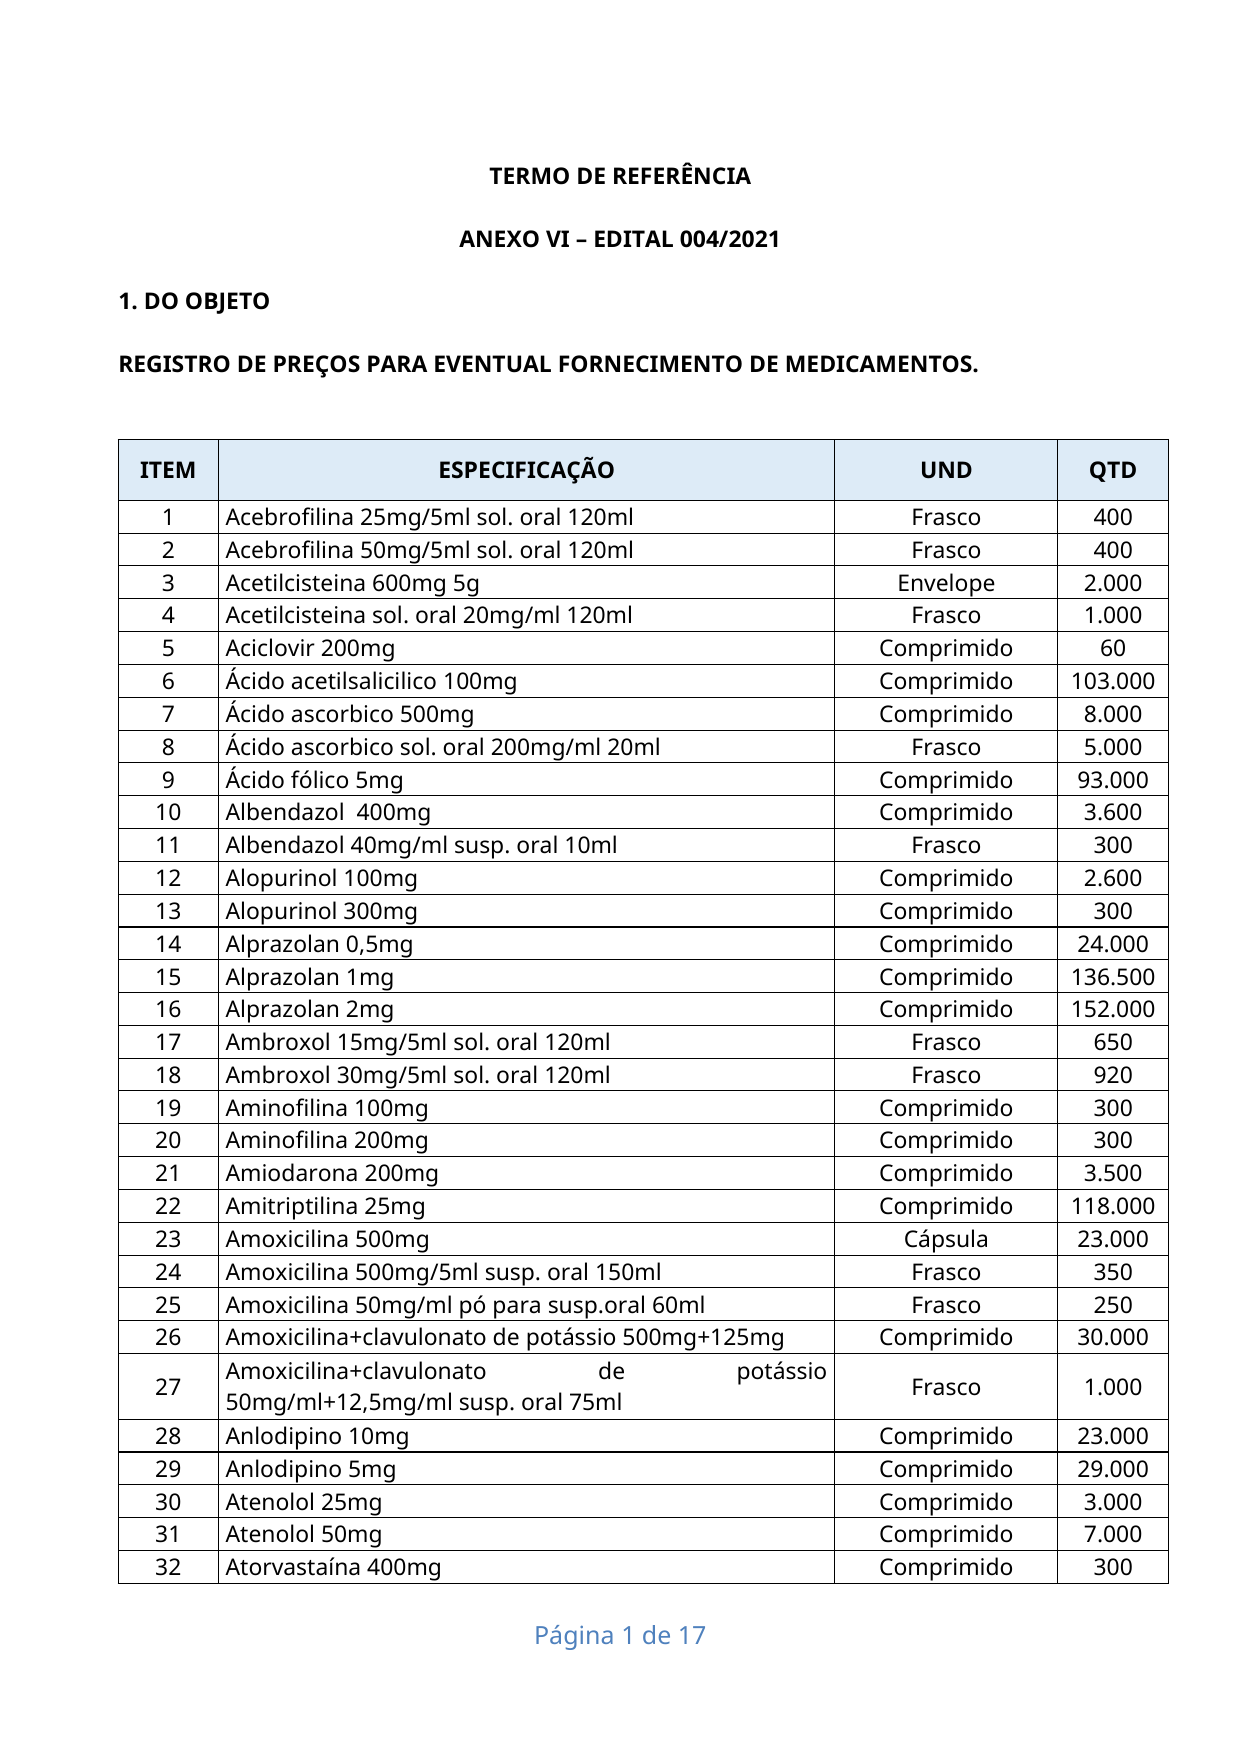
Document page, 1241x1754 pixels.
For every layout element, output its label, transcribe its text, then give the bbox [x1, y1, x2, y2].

table_cell Comprimido [835, 1321, 1057, 1353]
table_cell Comprimido [835, 1551, 1057, 1583]
table_cell 300 [1058, 1551, 1168, 1583]
table_cell 29.000 [1058, 1453, 1168, 1484]
text REGISTRO DE PREÇOS PARA EVENTUAL FORNECIMENTO DE MEDICAMENTOS. [118, 348, 1122, 379]
table_cell Comprimido [835, 698, 1057, 729]
table_cell 300 [1058, 1091, 1168, 1123]
table_cell 7 [119, 698, 218, 729]
table_cell Comprimido [835, 960, 1057, 992]
table_cell Comprimido [835, 1190, 1057, 1222]
table_cell 5 [119, 632, 218, 664]
table_cell Ácido ascorbico sol. oral 200mg/ml 20ml [219, 731, 834, 762]
table_cell 26 [119, 1321, 218, 1353]
table_cell Acebrofilina 50mg/5ml sol. oral 120ml [219, 534, 834, 565]
table_cell Alprazolan 2mg [219, 993, 834, 1025]
table_cell Envelope [835, 566, 1057, 598]
table_cell Acebrofilina 25mg/5ml sol. oral 120ml [219, 501, 834, 533]
table_cell 6 [119, 665, 218, 697]
table_cell Frasco [835, 1354, 1057, 1418]
table_cell 17 [119, 1026, 218, 1058]
table_cell Ácido acetilsalicilico 100mg [219, 665, 834, 697]
table_cell 350 [1058, 1256, 1168, 1287]
table_cell Amoxicilina 500mg [219, 1223, 834, 1254]
table_cell 650 [1058, 1026, 1168, 1058]
table_cell 31 [119, 1518, 218, 1550]
table_cell 5.000 [1058, 731, 1168, 762]
table_cell 8.000 [1058, 698, 1168, 729]
table_cell Comprimido [835, 1420, 1057, 1451]
table_cell 13 [119, 895, 218, 926]
table_cell 7.000 [1058, 1518, 1168, 1550]
table_cell Comprimido [835, 928, 1057, 959]
table_cell Frasco [835, 1059, 1057, 1090]
table_cell 2.000 [1058, 566, 1168, 598]
table_cell 21 [119, 1157, 218, 1189]
table_cell Comprimido [835, 1453, 1057, 1484]
table_cell 12 [119, 862, 218, 893]
table_cell 23.000 [1058, 1223, 1168, 1254]
table_cell Albendazol 400mg [219, 796, 834, 828]
table_cell 24 [119, 1256, 218, 1287]
table_cell 24.000 [1058, 928, 1168, 959]
table_header ESPECIFICAÇÃO [219, 440, 834, 500]
table_cell 15 [119, 960, 218, 992]
table_cell 400 [1058, 501, 1168, 533]
table_cell Comprimido [835, 1485, 1057, 1517]
table_cell Comprimido [835, 763, 1057, 795]
table_cell Acetilcisteina 600mg 5g [219, 566, 834, 598]
table_cell 1.000 [1058, 599, 1168, 631]
table_cell Albendazol 40mg/ml susp. oral 10ml [219, 829, 834, 861]
table_cell 19 [119, 1091, 218, 1123]
table_cell Cápsula [835, 1223, 1057, 1254]
table_cell 300 [1058, 895, 1168, 926]
table_header UND [835, 440, 1057, 500]
table_cell Amoxicilina+clavulonato de potássio 500mg+125mg [219, 1321, 834, 1353]
table_cell 103.000 [1058, 665, 1168, 697]
table_cell 30 [119, 1485, 218, 1517]
table_cell 920 [1058, 1059, 1168, 1090]
table_cell Amiodarona 200mg [219, 1157, 834, 1189]
table_cell 1 [119, 501, 218, 533]
table_cell 250 [1058, 1288, 1168, 1320]
table_header QTD [1058, 440, 1168, 500]
table_cell 3.600 [1058, 796, 1168, 828]
table_cell 23 [119, 1223, 218, 1254]
table_cell Ambroxol 30mg/5ml sol. oral 120ml [219, 1059, 834, 1090]
table_cell 3.000 [1058, 1485, 1168, 1517]
table_cell 29 [119, 1453, 218, 1484]
table_cell Atenolol 50mg [219, 1518, 834, 1550]
table_cell 3 [119, 566, 218, 598]
table_cell Comprimido [835, 862, 1057, 893]
table_cell Ácido ascorbico 500mg [219, 698, 834, 729]
table_cell Frasco [835, 501, 1057, 533]
table_cell 32 [119, 1551, 218, 1583]
table_cell 9 [119, 763, 218, 795]
table_cell 2 [119, 534, 218, 565]
table_header ITEM [119, 440, 218, 500]
table_cell Comprimido [835, 665, 1057, 697]
table_cell Atenolol 25mg [219, 1485, 834, 1517]
table_cell Comprimido [835, 1091, 1057, 1123]
table_cell 4 [119, 599, 218, 631]
table_cell Amoxicilina+clavulonato de potássio 50mg/ml+12,5mg/ml susp. oral 75ml [219, 1354, 834, 1418]
table_cell Alprazolan 0,5mg [219, 928, 834, 959]
table_cell Frasco [835, 829, 1057, 861]
table_cell Amitriptilina 25mg [219, 1190, 834, 1222]
table_cell 27 [119, 1354, 218, 1418]
table_cell Atorvastaína 400mg [219, 1551, 834, 1583]
table_cell Frasco [835, 534, 1057, 565]
table_cell Comprimido [835, 1157, 1057, 1189]
table_cell 60 [1058, 632, 1168, 664]
table_cell Frasco [835, 599, 1057, 631]
table_cell Comprimido [835, 1124, 1057, 1156]
text TERMO DE REFERÊNCIA [118, 160, 1122, 191]
table_cell 1.000 [1058, 1354, 1168, 1418]
table_cell 28 [119, 1420, 218, 1451]
table_cell 30.000 [1058, 1321, 1168, 1353]
table_cell Alprazolan 1mg [219, 960, 834, 992]
table_cell Anlodipino 10mg [219, 1420, 834, 1451]
table_cell Aminofilina 100mg [219, 1091, 834, 1123]
table_cell 93.000 [1058, 763, 1168, 795]
table_cell Alopurinol 300mg [219, 895, 834, 926]
table_cell Comprimido [835, 632, 1057, 664]
table_cell 20 [119, 1124, 218, 1156]
table_cell Frasco [835, 731, 1057, 762]
table_cell Anlodipino 5mg [219, 1453, 834, 1484]
table_cell 400 [1058, 534, 1168, 565]
table_cell 118.000 [1058, 1190, 1168, 1222]
table_cell Amoxicilina 50mg/ml pó para susp.oral 60ml [219, 1288, 834, 1320]
table_cell Ambroxol 15mg/5ml sol. oral 120ml [219, 1026, 834, 1058]
table_cell Comprimido [835, 993, 1057, 1025]
table_cell 300 [1058, 829, 1168, 861]
table_cell 300 [1058, 1124, 1168, 1156]
text 1. DO OBJETO [118, 285, 1122, 316]
table_cell Alopurinol 100mg [219, 862, 834, 893]
table_cell Acetilcisteina sol. oral 20mg/ml 120ml [219, 599, 834, 631]
table_cell Aciclovir 200mg [219, 632, 834, 664]
table_cell 16 [119, 993, 218, 1025]
table_cell 23.000 [1058, 1420, 1168, 1451]
table_cell Amoxicilina 500mg/5ml susp. oral 150ml [219, 1256, 834, 1287]
text ANEXO VI – EDITAL 004/2021 [118, 223, 1122, 254]
table_cell Comprimido [835, 1518, 1057, 1550]
table_cell Aminofilina 200mg [219, 1124, 834, 1156]
table_cell 18 [119, 1059, 218, 1090]
table_cell 10 [119, 796, 218, 828]
table_cell 152.000 [1058, 993, 1168, 1025]
table_cell 8 [119, 731, 218, 762]
table_cell 25 [119, 1288, 218, 1320]
table_cell 2.600 [1058, 862, 1168, 893]
table_cell 22 [119, 1190, 218, 1222]
table_cell Frasco [835, 1026, 1057, 1058]
table_cell 14 [119, 928, 218, 959]
table_cell Frasco [835, 1256, 1057, 1287]
table_cell Comprimido [835, 895, 1057, 926]
table_cell 3.500 [1058, 1157, 1168, 1189]
table_cell Frasco [835, 1288, 1057, 1320]
table_cell 11 [119, 829, 218, 861]
table_cell Comprimido [835, 796, 1057, 828]
table_cell Ácido fólico 5mg [219, 763, 834, 795]
table_cell 136.500 [1058, 960, 1168, 992]
